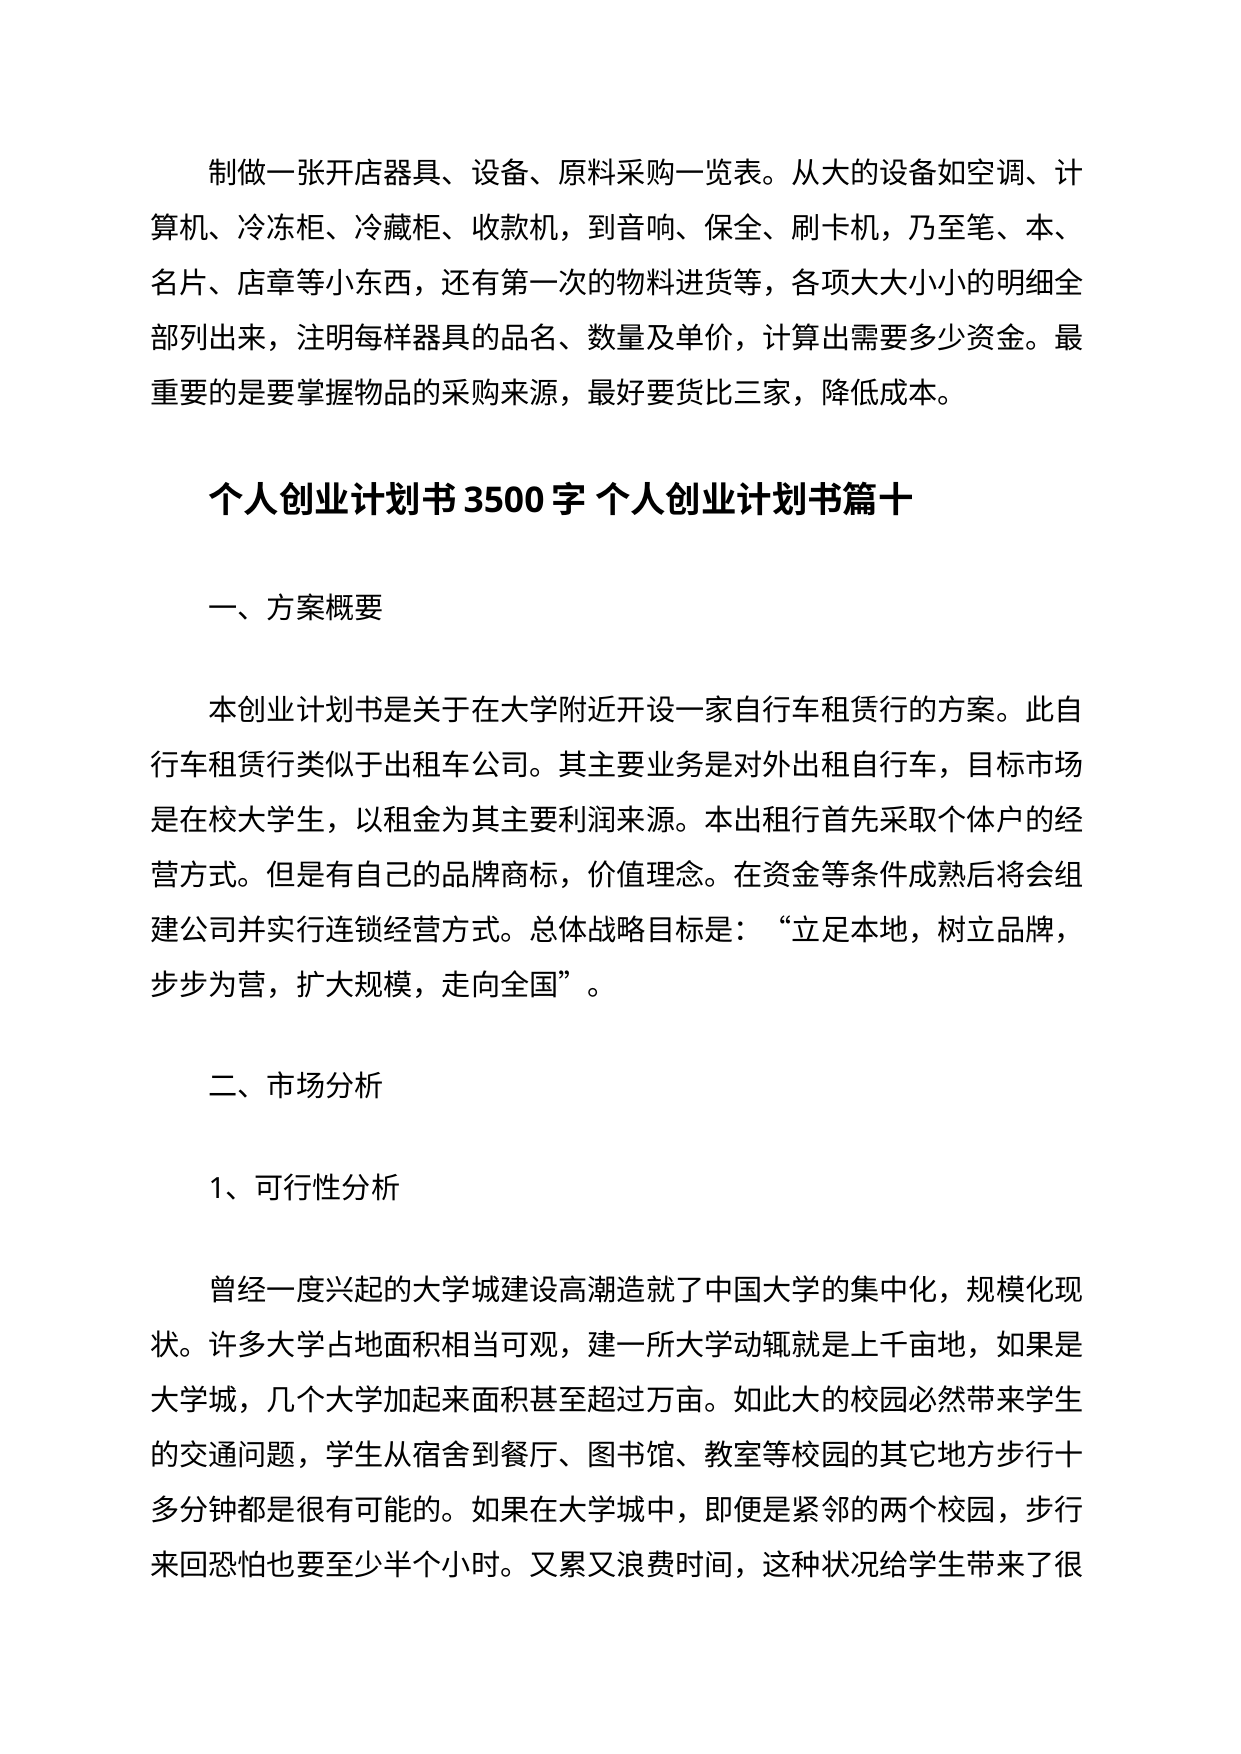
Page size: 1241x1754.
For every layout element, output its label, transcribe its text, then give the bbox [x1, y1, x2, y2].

text 个人创业计划书3500字 个人创业计划书篇十 [150, 471, 1090, 523]
text 一、方案概要 [150, 585, 1090, 627]
text 1、可行性分析 [150, 1165, 1090, 1207]
text 二、市场分析 [150, 1063, 1090, 1105]
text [150, 1267, 1090, 1583]
text 制做一张开店器具、设备、原料采购一览表。从大的设备如空调、计算机、冷冻柜、冷藏柜、收款机，到音响、保全、刷卡机，乃至笔、本、名片、店章等小东西，还有第一次的物料进货等，各项大大小小的明细全部列出来，注明每样器具的品名、数量及单价，计算出需要多少资金。最重要的是要掌握物品的采购来源，最好要货比三家，降低成本。 [150, 150, 1090, 412]
text 本创业计划书是关于在大学附近开设一家自行车租赁行的方案。此自行车租赁行类似于出租车公司。其主要业务是对外出租自行车，目标市场是在校大学生，以租金为其主要利润来源。本出租行首先采取个体户的经营方式。但是有自己的品牌商标，价值理念。在资金等条件成熟后将会组建公司并实行连锁经营方式。总体战略目标是：“立足本地，树立品牌，步步为营，扩大规模，走向全国”。 [150, 687, 1090, 1003]
